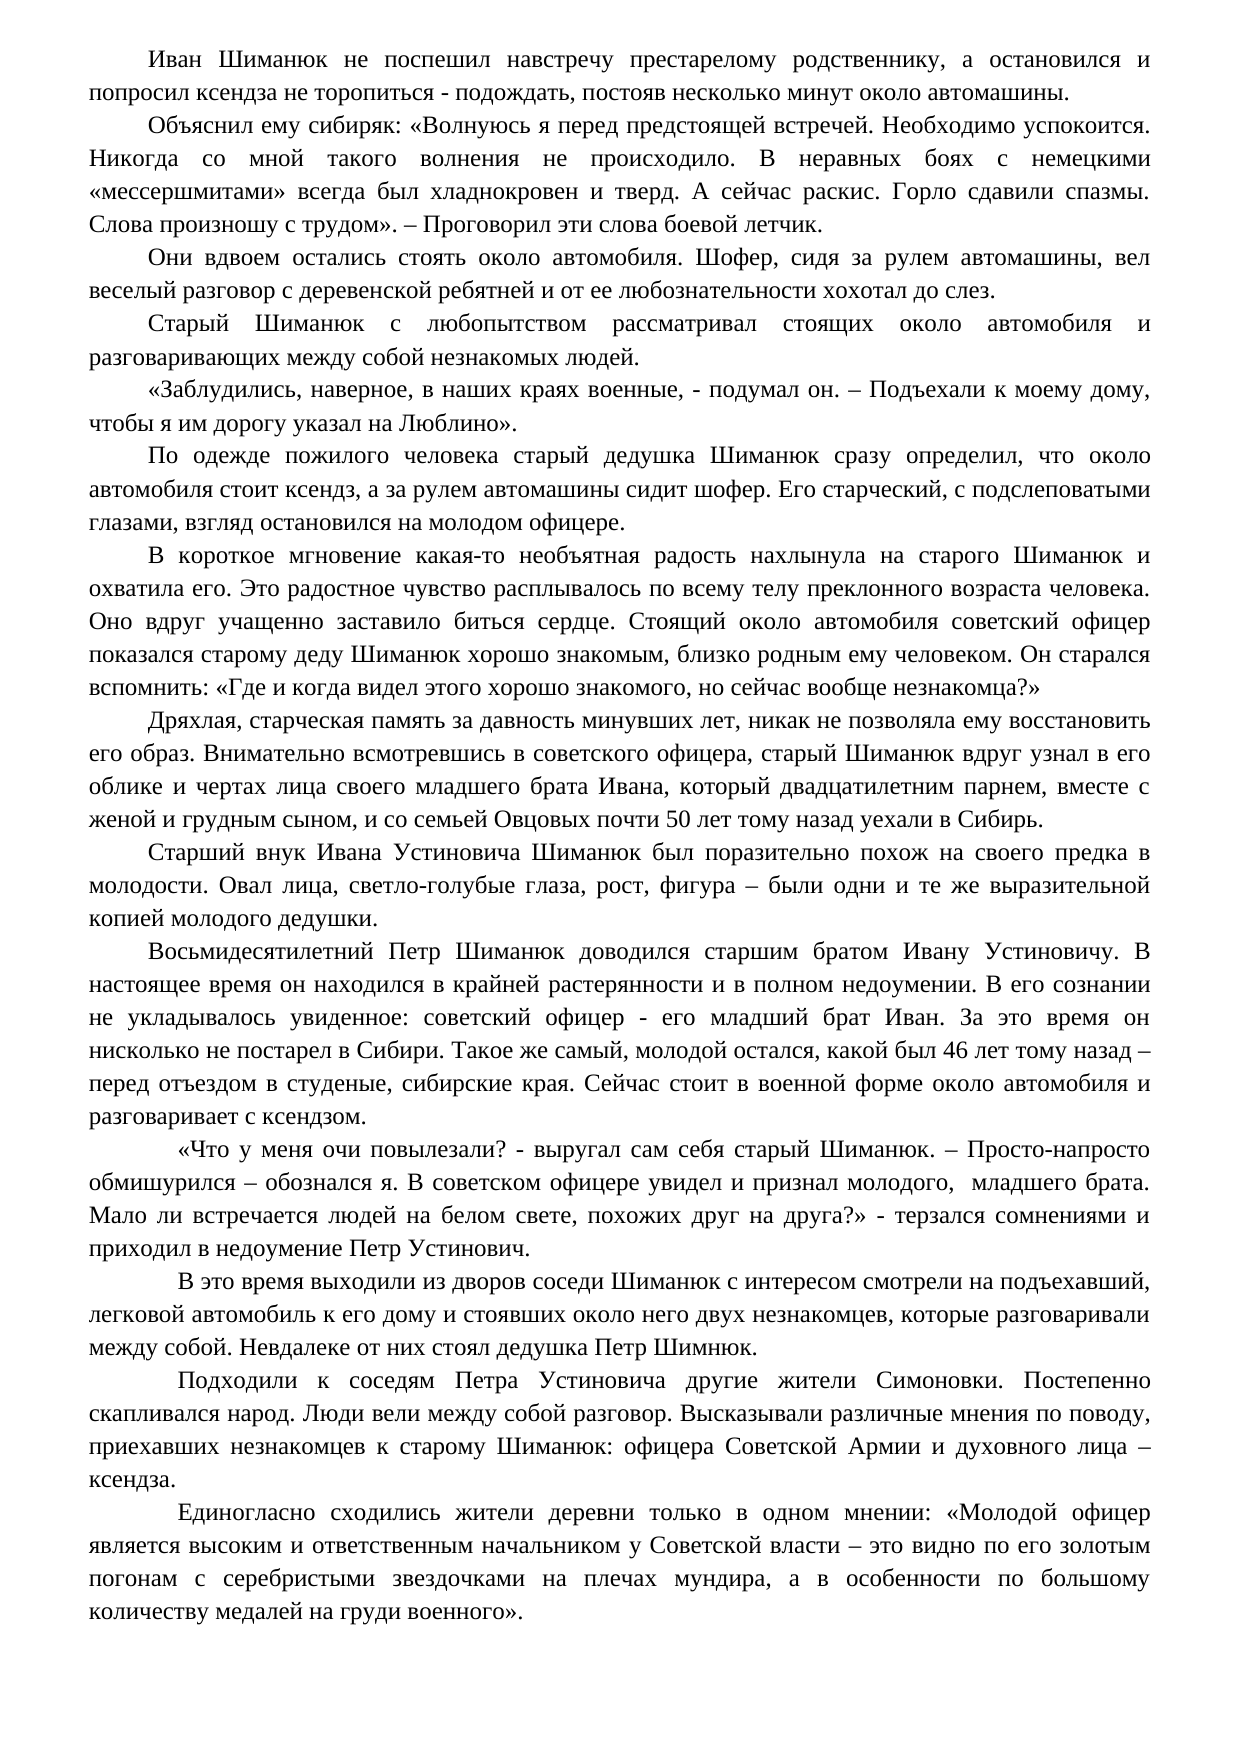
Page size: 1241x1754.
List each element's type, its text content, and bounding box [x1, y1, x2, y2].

text В это время выходили из дворов соседи Шиманюк с интересом смотрели на подъехавший, легковой автомобиль к его дому и стоявших около него двух незнакомцев, которые разговаривали между собой. Невдалеке от них стоял дедушка Петр Шимнюк. [88, 1266, 1152, 1361]
text Дряхлая, старческая память за давность минувших лет, никак не позволяла ему восстановить его образ. Внимательно всмотревшись в советского офицера, старый Шиманюк вдруг узнал в его облике и чертах лица своего младшего брата Ивана, который двадцатилетним парнем, вместе с женой и грудным сыном, и со семьей Овцовых почти 50 лет тому назад уехали в Сибирь. [88, 705, 1152, 833]
text «Что у меня очи повылезали? - выругал сам себя старый Шиманюк. – Просто-напросто обмишурился – обознался я. В советском офицере увидел и признал молодого, младшего брата. Мало ли встречается людей на белом свете, похожих друг на друга?» - терзался сомнениями и приходил в недоумение Петр Устинович. [88, 1134, 1152, 1262]
list «Заблудились, наверное, в наших краях военные, - подумал он. – Подъехали к моему дому, чтобы я им дорогу указал на Люблино». [88, 374, 1152, 436]
text Подходили к соседям Петра Устиновича другие жители Симоновки. Постепенно скапливался народ. Люди вели между собой разговор. Высказывали различные мнения по поводу, приехавших незнакомцев к старому Шиманюк: офицера Советской Армии и духовного лица – ксендза. [88, 1365, 1152, 1493]
text Старший внук Ивана Устиновича Шиманюк был поразительно похож на своего предка в молодости. Овал лица, светло-голубые глаза, рост, фигура – были одни и те же выразительной копией молодого дедушки. [88, 837, 1152, 932]
text Восьмидесятилетний Петр Шиманюк доводился старшим братом Ивану Устиновичу. В настоящее время он находился в крайней растерянности и в полном недоумении. В его сознании не укладывалось увиденное: советский офицер - его младший брат Иван. За это время он нисколько не постарел в Сибири. Такое же самый, молодой остался, какой был 46 лет тому назад – перед отъездом в студеные, сибирские края. Сейчас стоит в военной форме около автомобиля и разговаривает с ксендзом. [88, 936, 1152, 1130]
list Иван Шиманюк не поспешил навстречу престарелому родственнику, а остановился и попросил ксендза не торопиться - подождать, постояв несколько минут около автомашины. [88, 44, 1152, 106]
text Единогласно сходились жители деревни только в одном мнении: «Молодой офицер является высоким и ответственным начальником у Советской власти – это видно по его золотым погонам с серебристыми звездочками на плечах мундира, а в особенности по большому количеству медалей на груди военного». [88, 1497, 1152, 1625]
list Объяснил ему сибиряк: «Волнуюсь я перед предстоящей встречей. Необходимо успокоится. Никогда со мной такого волнения не происходило. В неравных боях с немецкими «мессершмитами» всегда был хладнокровен и тверд. А сейчас раскис. Горло сдавили спазмы. Слова произношу с трудом». – Проговорил эти слова боевой летчик. [88, 110, 1152, 238]
list Они вдвоем остались стоять около автомобиля. Шофер, сидя за рулем автомашины, вел веселый разговор с деревенской ребятней и от ее любознательности хохотал до слез. [88, 242, 1152, 304]
list По одежде пожилого человека старый дедушка Шиманюк сразу определил, что около автомобиля стоит ксендз, а за рулем автомашины сидит шофер. Его старческий, с подслеповатыми глазами, взгляд остановился на молодом офицере. [88, 441, 1152, 535]
list В короткое мгновение какая-то необъятная радость нахлынула на старого Шиманюк и охватила его. Это радостное чувство расплывалось по всему телу преклонного возраста человека. Оно вдруг учащенно заставило биться сердце. Стоящий около автомобиля советский офицер показался старому деду Шиманюк хорошо знакомым, близко родным ему человеком. Он старался вспомнить: «Где и когда видел этого хорошо знакомого, но сейчас вообще незнакомца?» [88, 540, 1152, 701]
list Старый Шиманюк с любопытством рассматривал стоящих около автомобиля и разговаривающих между собой незнакомых людей. [88, 308, 1152, 370]
